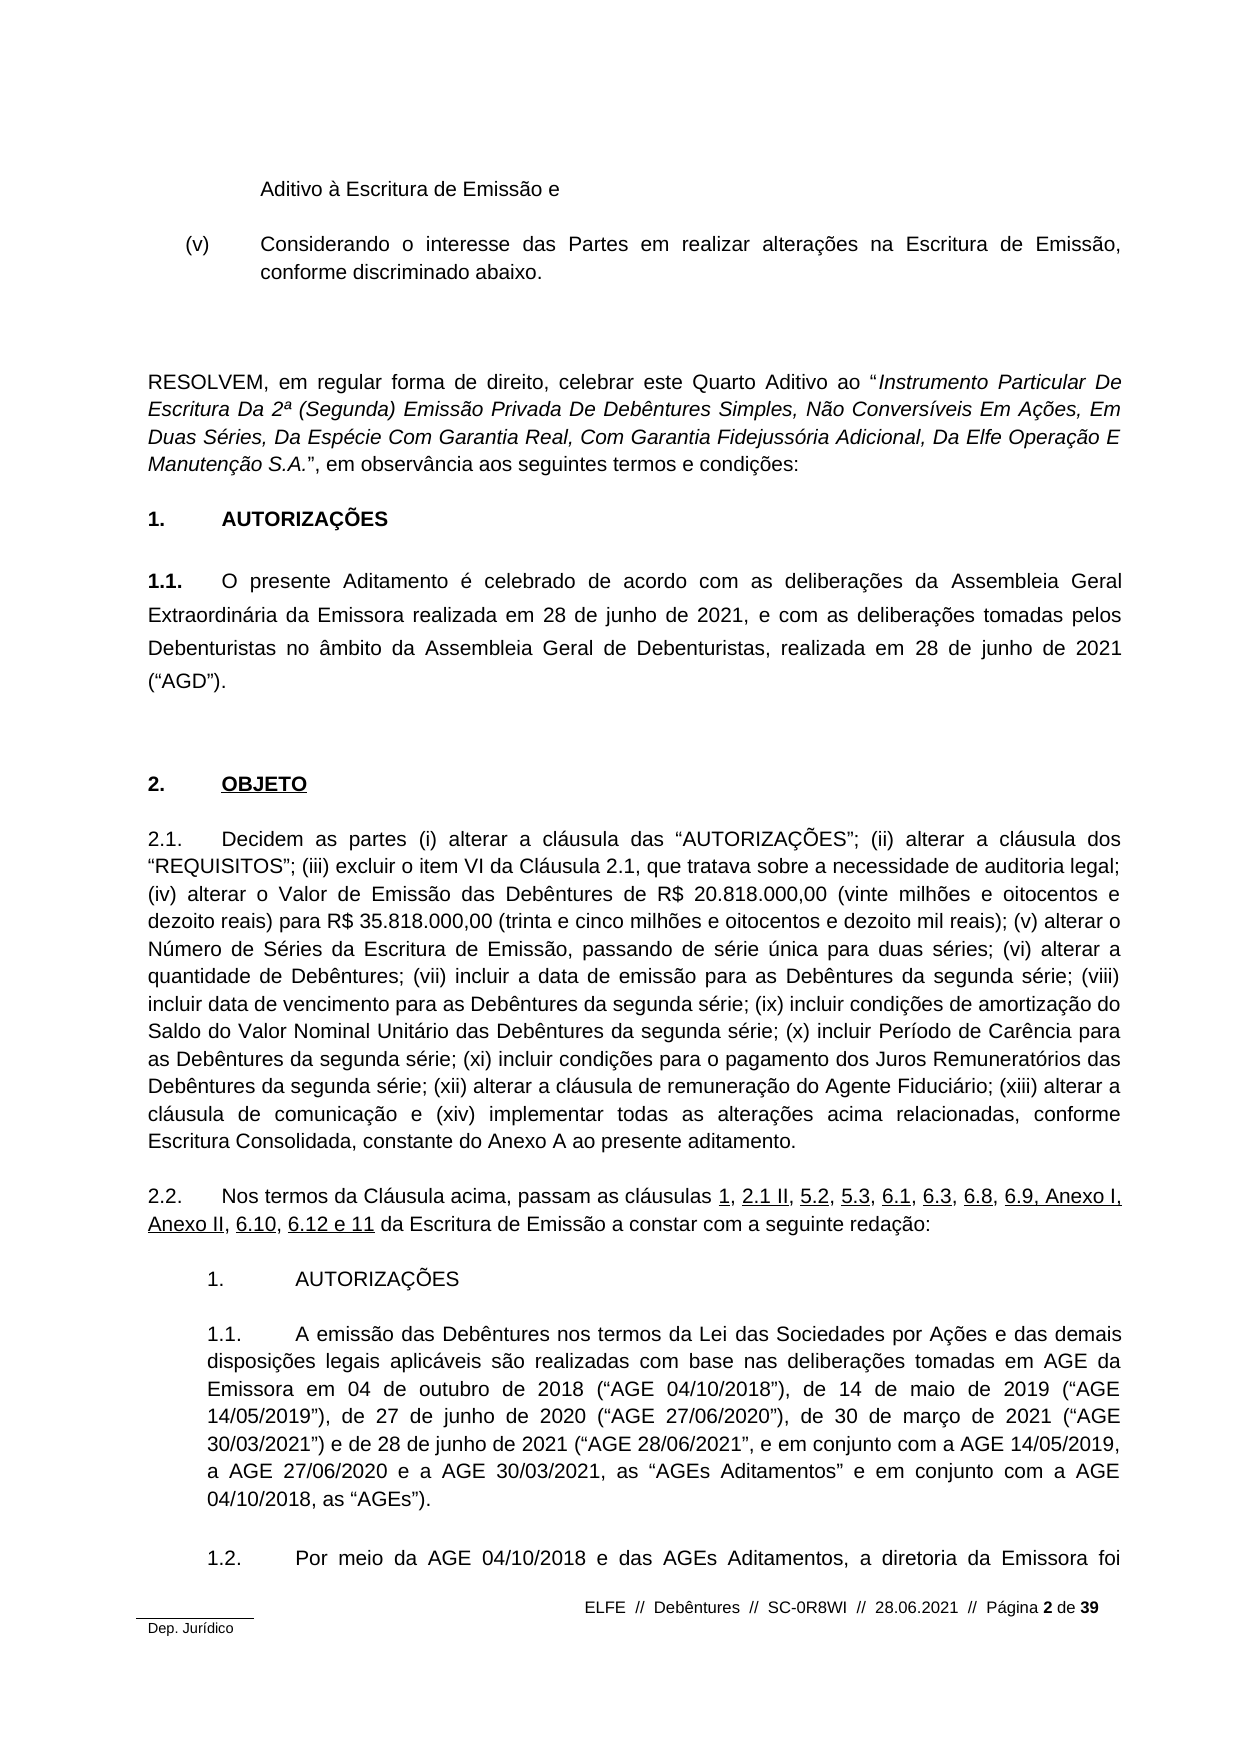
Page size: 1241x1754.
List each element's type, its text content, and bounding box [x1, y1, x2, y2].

list AUTORIZAÇÕES [148, 507, 1122, 531]
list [207, 1546, 1122, 1570]
text 1.1. O presente Aditamento é celebrado de acordo com as deliberações da Assembleia Geral Extraordinária da Emissora realizada em 28 de junho de 2021, e com as deliberações tomadas pelos Debenturistas no âmbito da Assembleia Geral de Debenturistas, realizada em 28 de junho de 2021 (“AGD”). [148, 562, 1122, 696]
list Decidem as partes (i) alterar a cláusula das “AUTORIZAÇÕES”; (ii) alterar a cláusula dos “REQUISITOS”; (iii) excluir o item VI da Cláusula 2.1, que tratava sobre a necessidade de auditoria legal; (iv) alterar o Valor de Emissão das Debêntures de R$ 20.818.000,00 (vinte milhões e oitocentos e dezoito reais) para R$ 35.818.000,00 (trinta e cinco milhões e oitocentos e dezoito mil reais); (v) alterar o Número de Séries da Escritura de Emissão, passando de série única para duas séries; (vi) alterar a quantidade de Debêntures; (vii) incluir a data de emissão para as Debêntures da segunda série; (viii) incluir data de vencimento para as Debêntures da segunda série; (ix) incluir condições de amortização do Saldo do Valor Nominal Unitário das Debêntures da segunda série; (x) incluir Período de Carência para as Debêntures da segunda série; (xi) incluir condições para o pagamento dos Juros Remuneratórios das Debêntures da segunda série; (xii) alterar a cláusula de remuneração do Agente Fiduciário; (xiii) alterar a cláusula de comunicação e (xiv) implementar todas as alterações acima relacionadas, conforme Escritura Consolidada, constante do Anexo A ao presente aditamento. [148, 826, 1122, 1153]
list Nos termos da Cláusula acima, passam as cláusulas 1, 2.1 II, 5.2, 5.3, 6.1, 6.3, 6.8, 6.9, Anexo I, Anexo II, 6.10, 6.12 e 11 da Escritura de Emissão a constar com a seguinte redação: [148, 1184, 1122, 1235]
text RESOLVEM, em regular forma de direito, celebrar este Quarto Aditivo ao “Instrumento Particular De Escritura Da 2ª (Segunda) Emissão Privada De Debêntures Simples, Não Conversíveis Em Ações, Em Duas Séries, Da Espécie Com Garantia Real, Com Garantia Fidejussória Adicional, Da Elfe Operação E Manutenção S.A.”, em observância aos seguintes termos e condições: [148, 370, 1122, 476]
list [185, 177, 1122, 201]
list OBJETO [148, 771, 1122, 795]
list 1.1. A emissão das Debêntures nos termos da Lei das Sociedades por Ações e das demais disposições legais aplicáveis são realizadas com base nas deliberações tomadas em AGE da Emissora em 04 de outubro de 2018 (“AGE 04/10/2018”), de 14 de maio de 2019 (“AGE 14/05/2019”), de 27 de junho de 2020 (“AGE 27/06/2020”), de 30 de março de 2021 (“AGE 30/03/2021”) e de 28 de junho de 2021 (“AGE 28/06/2021”, e em conjunto com a AGE 14/05/2019, a AGE 27/06/2020 e a AGE 30/03/2021, as “AGEs Aditamentos” e em conjunto com a AGE 04/10/2018, as “AGEs”). [207, 1321, 1122, 1510]
list Considerando o interesse das Partes em realizar alterações na Escritura de Emissão, conforme discriminado abaixo. [185, 232, 1122, 284]
list 1. AUTORIZAÇÕES [207, 1266, 1122, 1290]
